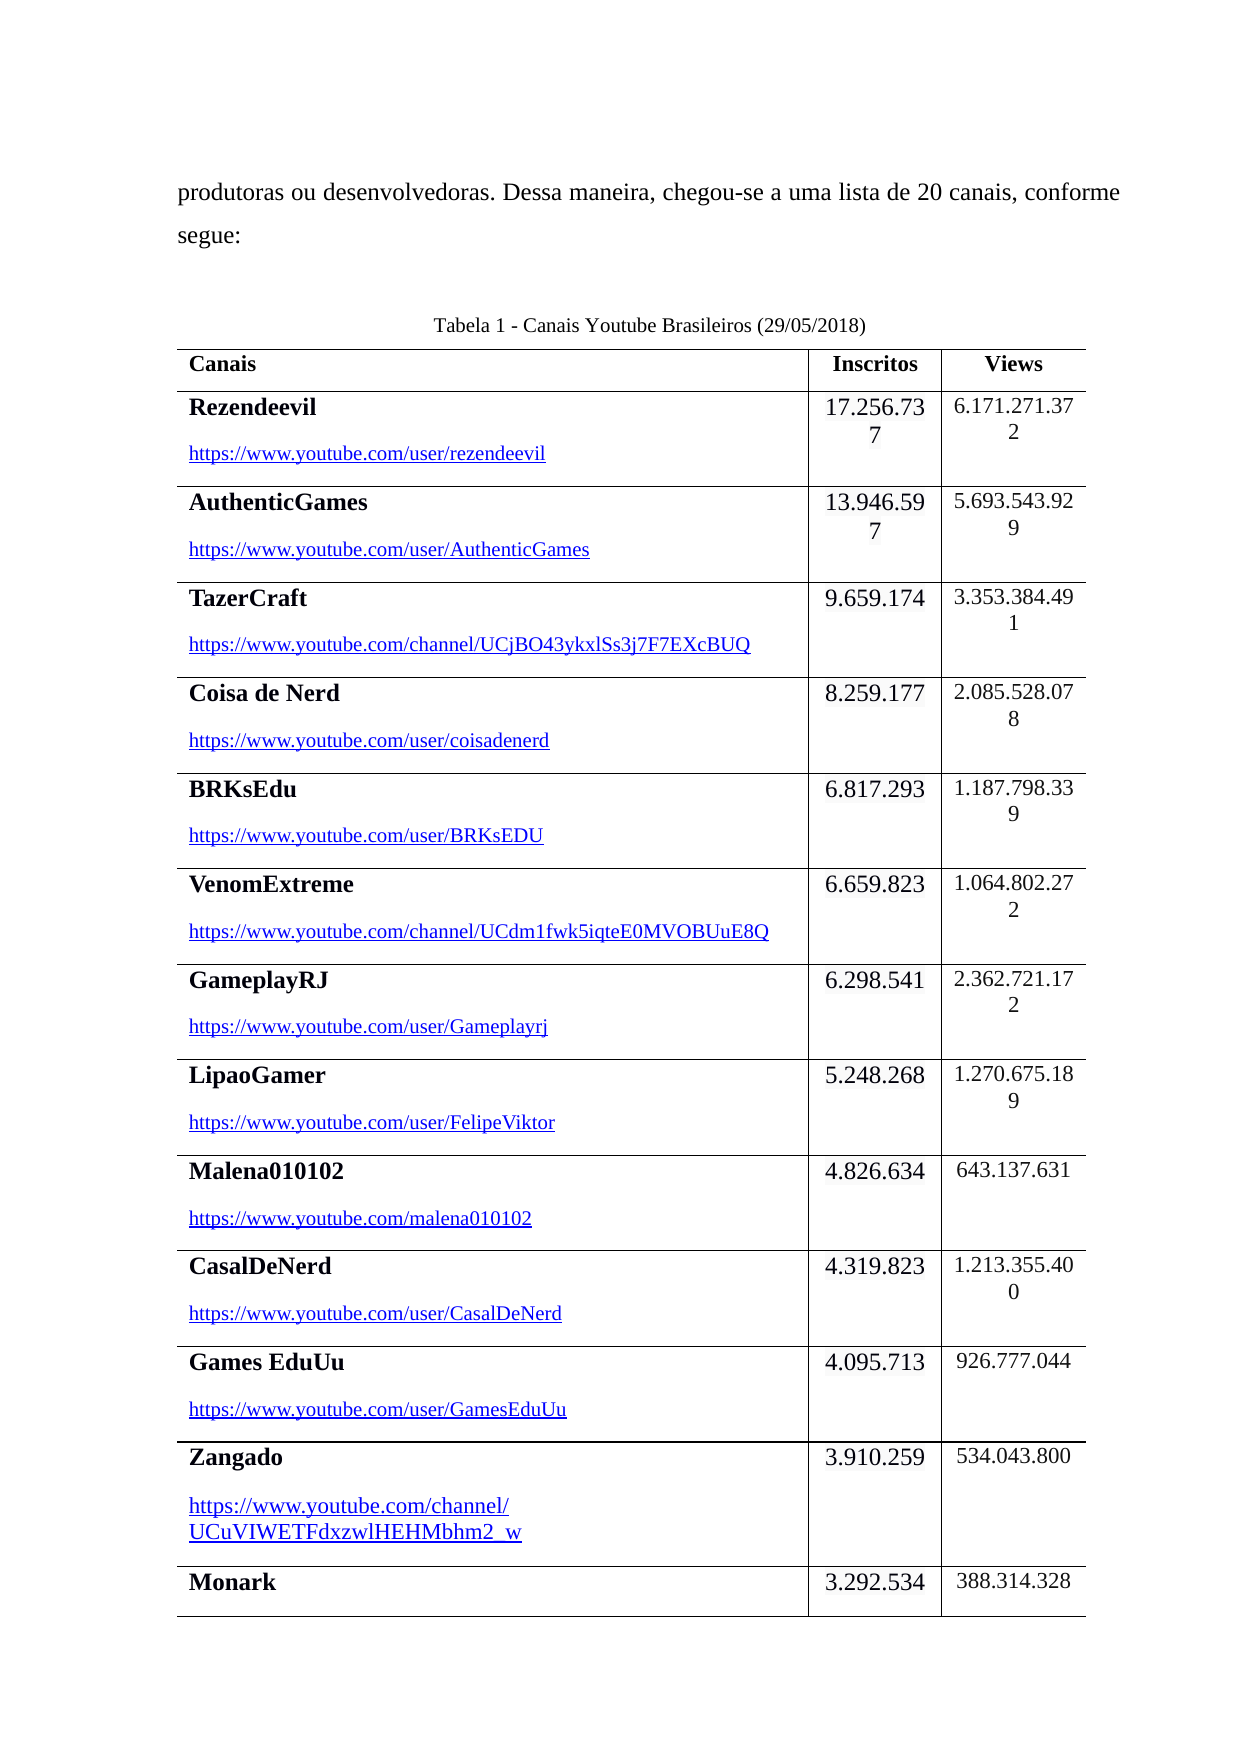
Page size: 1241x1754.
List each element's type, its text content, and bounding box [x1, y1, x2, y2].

table_cell 1.270.675.189 [942, 1060, 1086, 1155]
table_cell 6.659.823 [809, 869, 941, 964]
table_header Inscritos [809, 350, 941, 391]
table_cell 5.248.268 [809, 1060, 941, 1155]
table_cell 4.826.634 [809, 1156, 941, 1250]
table_header Canais [177, 350, 808, 391]
table_cell 8.259.177 [809, 678, 941, 773]
table_cell 9.659.174 [809, 583, 941, 677]
table_header Views [942, 350, 1086, 391]
table_cell AuthenticGames https://www.youtube.com/user/AuthenticGames [177, 487, 808, 582]
table_cell 388.314.328 [942, 1567, 1086, 1616]
table_cell LipaoGamer https://www.youtube.com/user/FelipeViktor [177, 1060, 808, 1155]
table_cell 3.910.259 [809, 1443, 941, 1566]
table_cell 1.064.802.272 [942, 869, 1086, 964]
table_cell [177, 1567, 808, 1616]
table_cell 3.353.384.491 [942, 583, 1086, 677]
table_cell 13.946.597 [809, 487, 941, 582]
table_cell 17.256.737 [809, 392, 941, 486]
table_cell 6.171.271.372 [942, 392, 1086, 486]
text Tabela 1 - Canais Youtube Brasileiros (29/05/2018) [177, 313, 1122, 337]
table_cell TazerCraft https://www.youtube.com/channel/UCjBO43ykxlSs3j7F7EXcBUQ [177, 583, 808, 677]
table_cell 1.187.798.339 [942, 774, 1086, 868]
table_cell Malena010102 https://www.youtube.com/malena010102 [177, 1156, 808, 1250]
table_cell 2.362.721.172 [942, 965, 1086, 1059]
table_cell 4.319.823 [809, 1251, 941, 1346]
table_cell Rezendeevil https://www.youtube.com/user/rezendeevil [177, 392, 808, 486]
table_cell 1.213.355.400 [942, 1251, 1086, 1346]
table_cell VenomExtreme https://www.youtube.com/channel/UCdm1fwk5iqteE0MVOBUuE8Q [177, 869, 808, 964]
table_cell 2.085.528.078 [942, 678, 1086, 773]
table_cell 4.095.713 [809, 1347, 941, 1441]
table_cell GameplayRJ https://www.youtube.com/user/Gameplayrj [177, 965, 808, 1059]
table_cell Games EduUu https://www.youtube.com/user/GamesEduUu [177, 1347, 808, 1441]
table_cell 926.777.044 [942, 1347, 1086, 1441]
table_cell BRKsEdu https://www.youtube.com/user/BRKsEDU [177, 774, 808, 868]
table_cell 534.043.800 [942, 1443, 1086, 1566]
table_cell 643.137.631 [942, 1156, 1086, 1250]
table_cell Coisa de Nerd https://www.youtube.com/user/coisadenerd [177, 678, 808, 773]
table_cell CasalDeNerd https://www.youtube.com/user/CasalDeNerd [177, 1251, 808, 1346]
table_cell 6.298.541 [809, 965, 941, 1059]
table_cell 3.292.534 [809, 1567, 941, 1616]
table_cell 6.817.293 [809, 774, 941, 868]
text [177, 177, 1122, 249]
table_cell Zangado https://www.youtube.com/channel/UCuVIWETFdxzwlHEHMbhm2_w [177, 1443, 808, 1566]
table_cell 5.693.543.929 [942, 487, 1086, 582]
